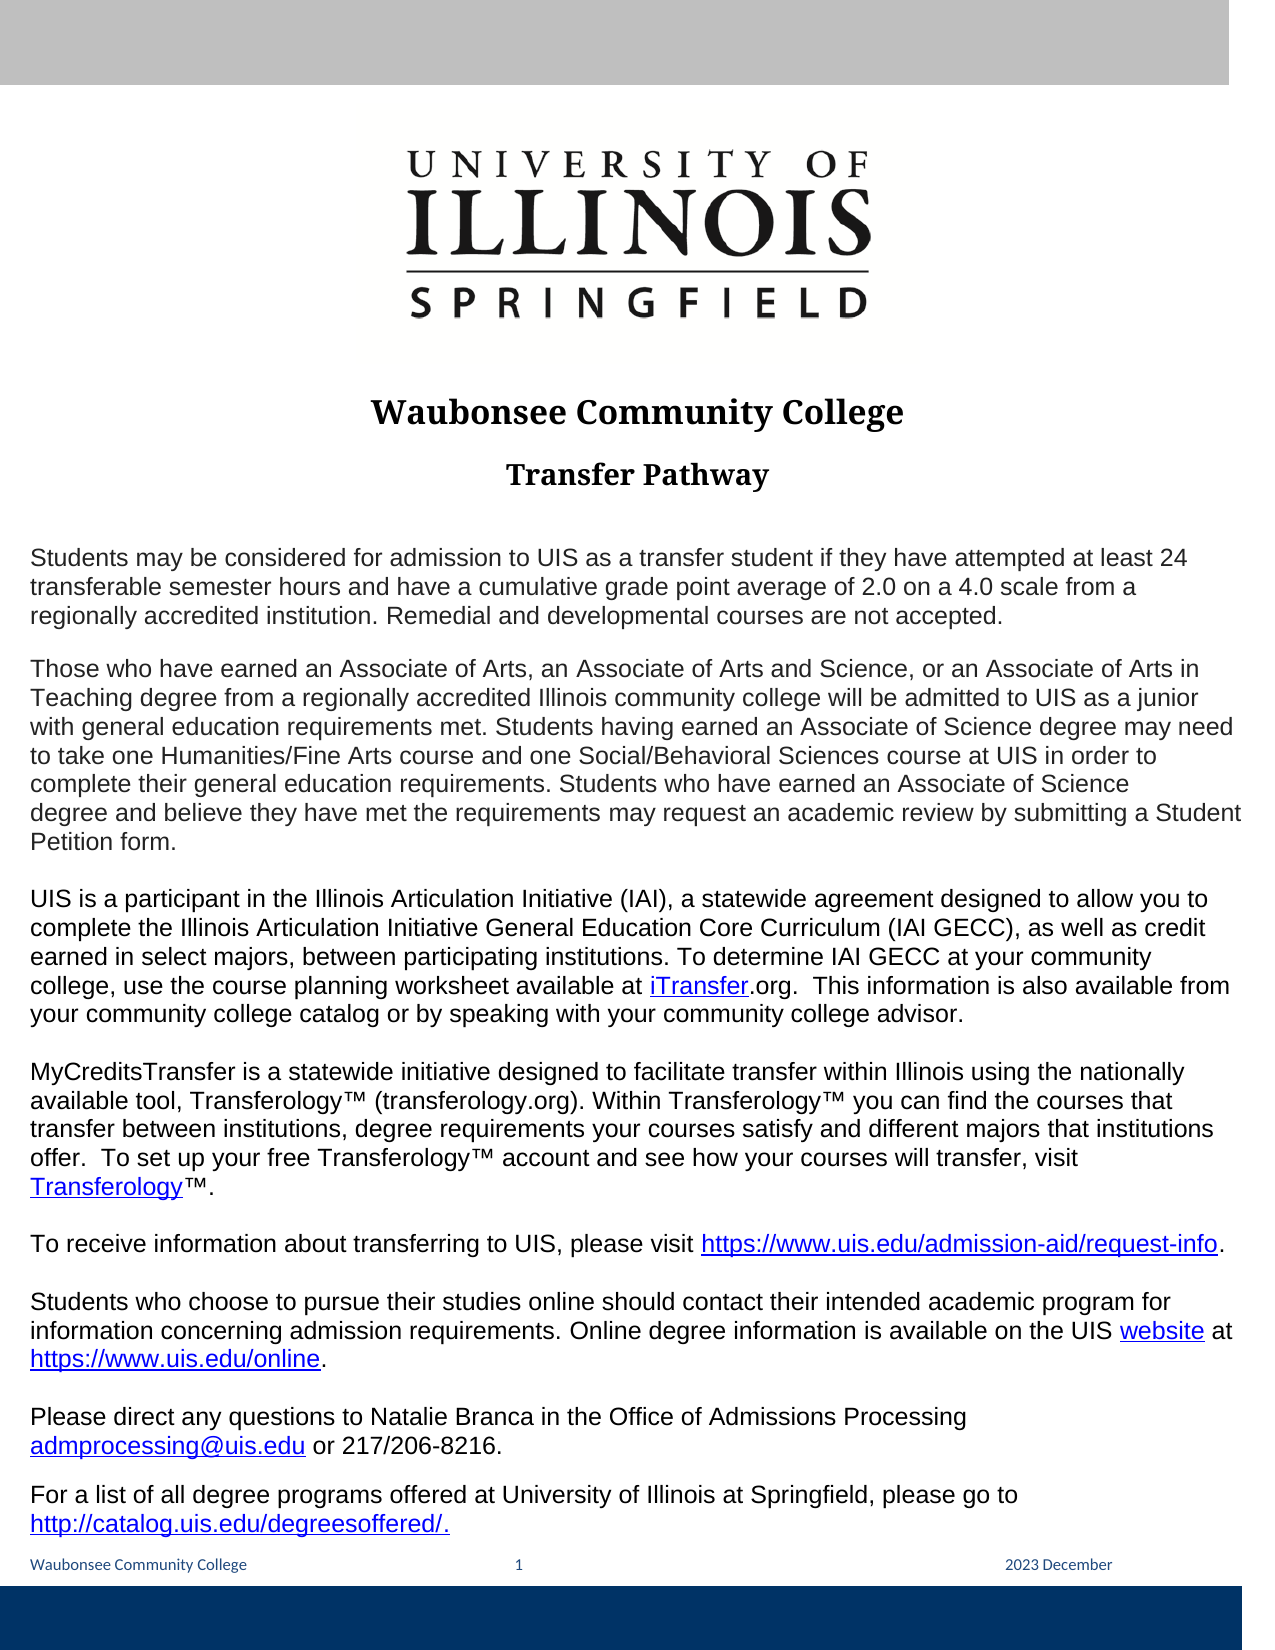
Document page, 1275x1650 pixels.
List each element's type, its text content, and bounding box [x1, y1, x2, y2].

text For a list of all degree programs offered at University of Illinois at Springfield, please go to http://catalog.uis.edu/degreesoffered/. [30, 1480, 1245, 1538]
text Those who have earned an Associate of Arts, an Associate of Arts and Science, or an Associate of Arts in Teaching degree from a regionally accredited Illinois community college will be admitted to UIS as a junior with general education requirements met. Students having earned an Associate of Science degree may need to take one Humanities/Fine Arts course and one Social/Behavioral Sciences course at UIS in order to complete their general education requirements. Students who have earned an Associate of Science degree and believe they have met the requirements may request an academic review by submitting a Student Petition form. [30, 654, 1245, 856]
text Transfer Pathway [30, 455, 1245, 494]
text Please direct any questions to Natalie Branca in the Office of Admissions Processing admprocessing@uis.edu or 217/206-8216. [30, 1402, 1245, 1459]
picture [355, 103, 920, 364]
text MyCreditsTransfer is a statewide initiative designed to facilitate transfer within Illinois using the nationally available tool, Transferology™ (transferology.org). Within Transferology™ you can find the courses that transfer between institutions, degree requirements your courses satisfy and different majors that institutions offer. To set up your free Transferology™ account and see how your courses will transfer, visit Transferology™. [30, 1057, 1245, 1201]
text Students who choose to pursue their studies online should contact their intended academic program for information concerning admission requirements. Online degree information is available on the UIS website at https://www.uis.edu/online. [30, 1287, 1245, 1373]
text Students may be considered for admission to UIS as a transfer student if they have attempted at least 24 transferable semester hours and have a cumulative grade point average of 2.0 on a 4.0 scale from a regionally accredited institution. Remedial and developmental courses are not accepted. [30, 543, 1245, 629]
text UIS is a participant in the Illinois Articulation Initiative (IAI), a statewide agreement designed to allow you to complete the Illinois Articulation Initiative General Education Core Curriculum (IAI GECC), as well as credit earned in select majors, between participating institutions. To determine IAI GECC at your community college, use the course planning worksheet available at iTransfer.org. This information is also available from your community college catalog or by speaking with your community college advisor. [30, 884, 1245, 1028]
text Waubonsee Community College [30, 388, 1245, 434]
text To receive information about transferring to UIS, please visit https://www.uis.edu/admission-aid/request-info. [30, 1229, 1245, 1258]
